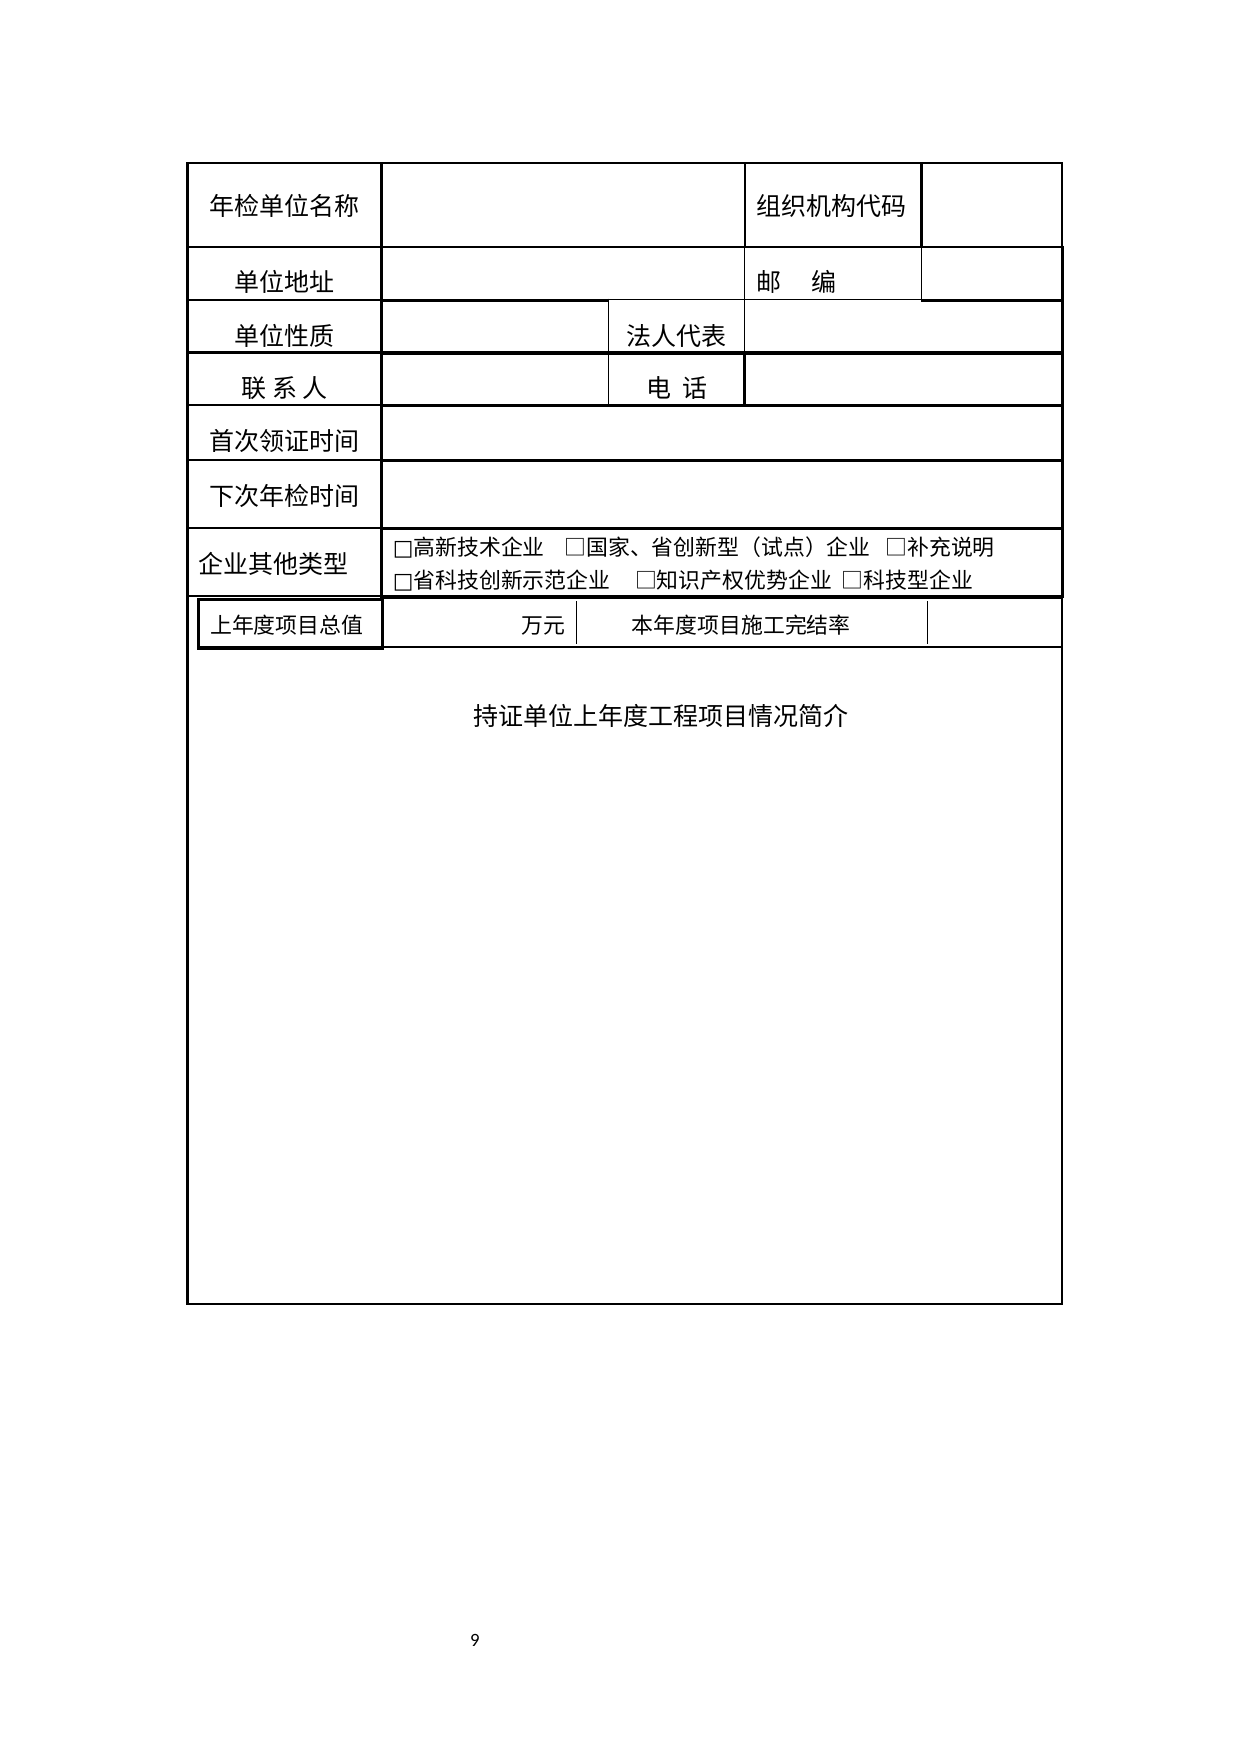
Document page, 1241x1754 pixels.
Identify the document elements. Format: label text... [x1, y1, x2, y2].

table_cell 联 系 人 [189, 354, 380, 404]
table_cell 法人代表 [609, 300, 744, 351]
table_header 组织机构代码 [746, 164, 920, 246]
table_cell 持证单位上年度工程项目情况简介 [189, 597, 1061, 1303]
table_cell [383, 302, 608, 351]
table_cell 邮 编 [745, 248, 921, 298]
table_cell [383, 462, 1061, 527]
table_cell [383, 407, 1061, 459]
table_cell 首次领证时间 [189, 406, 380, 459]
table_cell 企业其他类型 [189, 529, 380, 595]
table_header [383, 164, 744, 246]
table_cell 电 话 [609, 355, 743, 404]
table_cell [922, 248, 1061, 298]
table_cell 下次年检时间 [189, 461, 380, 527]
table_cell 单位性质 [189, 301, 380, 351]
table_header [923, 164, 1061, 246]
table_cell [746, 355, 1061, 404]
table_cell [745, 300, 1061, 351]
table_header 年检单位名称 [189, 164, 380, 246]
table_cell [383, 355, 608, 404]
table_cell □高新技术企业 □国家、省创新型（试点）企业 □补充说明 □省科技创新示范企业 □知识产权优势企业 □科技型企业 [383, 530, 1061, 595]
table_cell [383, 248, 744, 298]
table_cell 单位地址 [189, 248, 380, 298]
